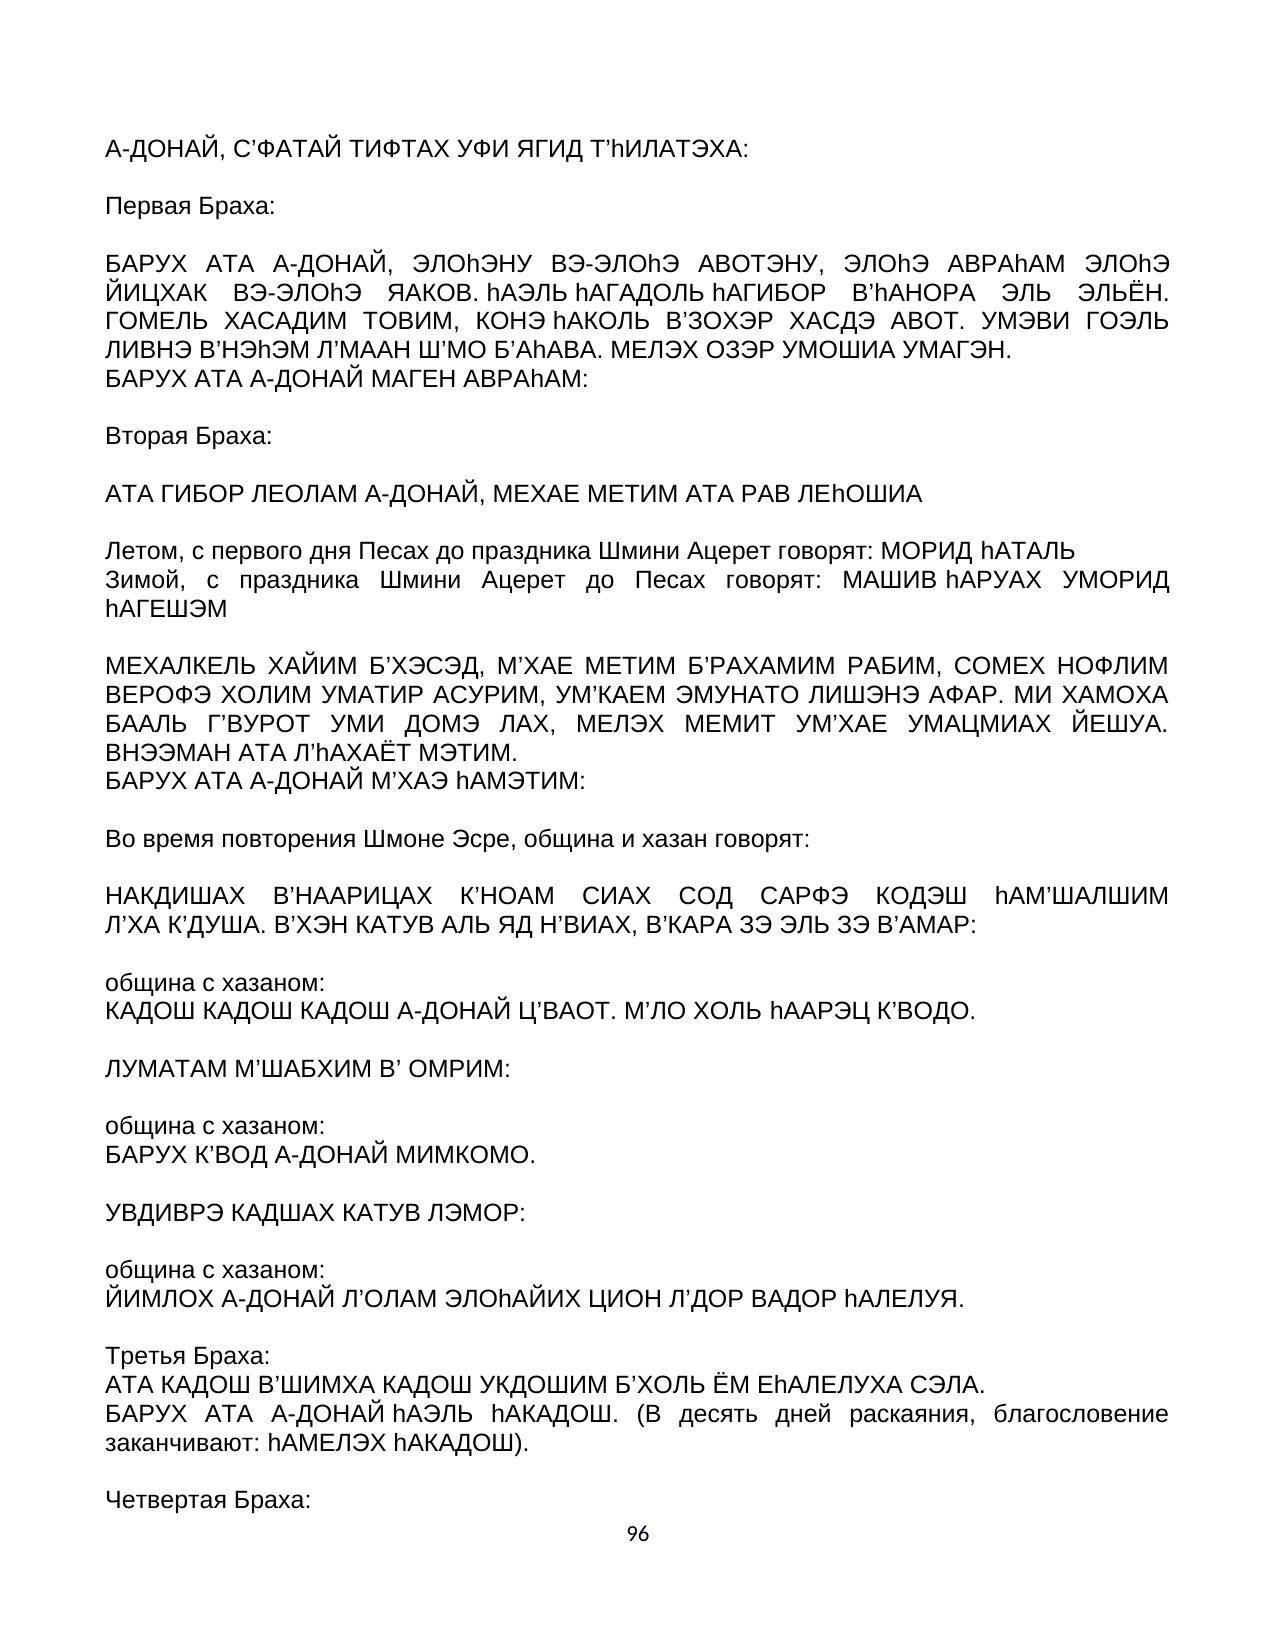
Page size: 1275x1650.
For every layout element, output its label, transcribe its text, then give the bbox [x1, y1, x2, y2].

text Вторая Браха: [105, 421, 1170, 450]
text БАРУХ АТА А-ДОНАЙ МАГЕН АВРАhАМ: [105, 364, 1170, 392]
text Первая Браха: [105, 191, 1170, 220]
text ЛУМАТАМ М’ШАБХИМ В’ ОМРИМ: [105, 1054, 1170, 1082]
text АТА ГИБОР ЛЕОЛАМ А-ДОНАЙ, МЕХАЕ МЕТИМ АТА РАВ ЛЕhОШИА [105, 479, 1170, 507]
text КАДОШ КАДОШ КАДОШ А-ДОНАЙ Ц’ВАОТ. М’ЛО ХОЛЬ hААРЭЦ К’ВОДО. [105, 996, 1170, 1025]
text Зимой, с праздника Шмини Ацерет до Песах говорят: МАШИВ hАРУАХ УМОРИД hАГЕШЭМ [105, 565, 1170, 622]
text община с хазаном: [105, 1255, 1170, 1284]
text Третья Браха: [105, 1341, 1170, 1370]
text А-ДОНАЙ, С’ФАТАЙ ТИФТАХ УФИ ЯГИД Т’hИЛАТЭХА: [105, 134, 1170, 162]
text БАРУХ АТА А-ДОНАЙ hАЭЛЬ hАКАДОШ. (В десять дней раскаяния, благословение заканчивают: hАМЕЛЭХ hАКАДОШ). [105, 1399, 1170, 1456]
text МЕХАЛКЕЛЬ ХАЙИМ Б’ХЭСЭД, М’ХАЕ МЕТИМ Б’РАХАМИМ РАБИМ, СОМЕХ НОФЛИМ ВЕРОФЭ ХОЛИМ УМАТИР АСУРИМ, УМ’КАЕМ ЭМУНАТО ЛИШЭНЭ АФАР. МИ ХАМОХА БААЛЬ Г’ВУРОТ УМИ ДОМЭ ЛАХ, МЕЛЭХ МЕМИТ УМ’ХАЕ УМАЦМИАХ ЙЕШУА. ВНЭЭМАН АТА Л’hАХАЁТ МЭТИМ. [105, 651, 1170, 766]
text ЙИМЛОХ А-ДОНАЙ Л’ОЛАМ ЭЛОhАЙИХ ЦИОН Л’ДОР ВАДОР hАЛЕЛУЯ. [105, 1284, 1170, 1312]
text община с хазаном: [105, 967, 1170, 996]
text НАКДИШАХ В’НААРИЦАХ К’НОАМ СИАХ СОД САРФЭ КОДЭШ hАМ’ШАЛШИМ Л’ХА К’ДУША. В’ХЭН КАТУВ АЛЬ ЯД Н’ВИАХ, В’КАРА ЗЭ ЭЛЬ ЗЭ В’АМАР: [105, 881, 1170, 939]
text АТА КАДОШ В’ШИМХА КАДОШ УКДОШИМ Б’ХОЛЬ ЁМ ЕhАЛЕЛУХА СЭЛА. [105, 1370, 1170, 1399]
text Летом, с первого дня Песах до праздника Шмини Ацерет говорят: МОРИД hАТАЛЬ [105, 536, 1170, 565]
text УВДИВРЭ КАДШАХ КАТУВ ЛЭМОР: [105, 1197, 1170, 1226]
text Во время повторения Шмоне Эсре, община и хазан говорят: [105, 824, 1170, 852]
text БАРУХ АТА А-ДОНАЙ, ЭЛОhЭНУ ВЭ-ЭЛОhЭ АВОТЭНУ, ЭЛОhЭ АВРАhАМ ЭЛОhЭ ЙИЦХАК ВЭ-ЭЛОhЭ ЯАКОВ. hАЭЛЬ hАГАДОЛЬ hАГИБОР В’hАНОРА ЭЛЬ ЭЛЬЁН. ГОМЕЛЬ ХАСАДИМ ТОВИМ, КОНЭ hАКОЛЬ В’ЗОХЭР ХАСДЭ АВОТ. УМЭВИ ГОЭЛЬ ЛИВНЭ В’НЭhЭМ Л’МААН Ш’МО Б’АhАВА. МЕЛЭХ ОЗЭР УМОШИА УМАГЭН. [105, 249, 1170, 364]
text Четвертая Браха: [105, 1485, 1170, 1514]
text община с хазаном: [105, 1111, 1170, 1140]
text БАРУХ АТА А-ДОНАЙ М’ХАЭ hАМЭТИМ: [105, 766, 1170, 795]
text БАРУХ К’ВОД А-ДОНАЙ МИМКОМО. [105, 1140, 1170, 1169]
